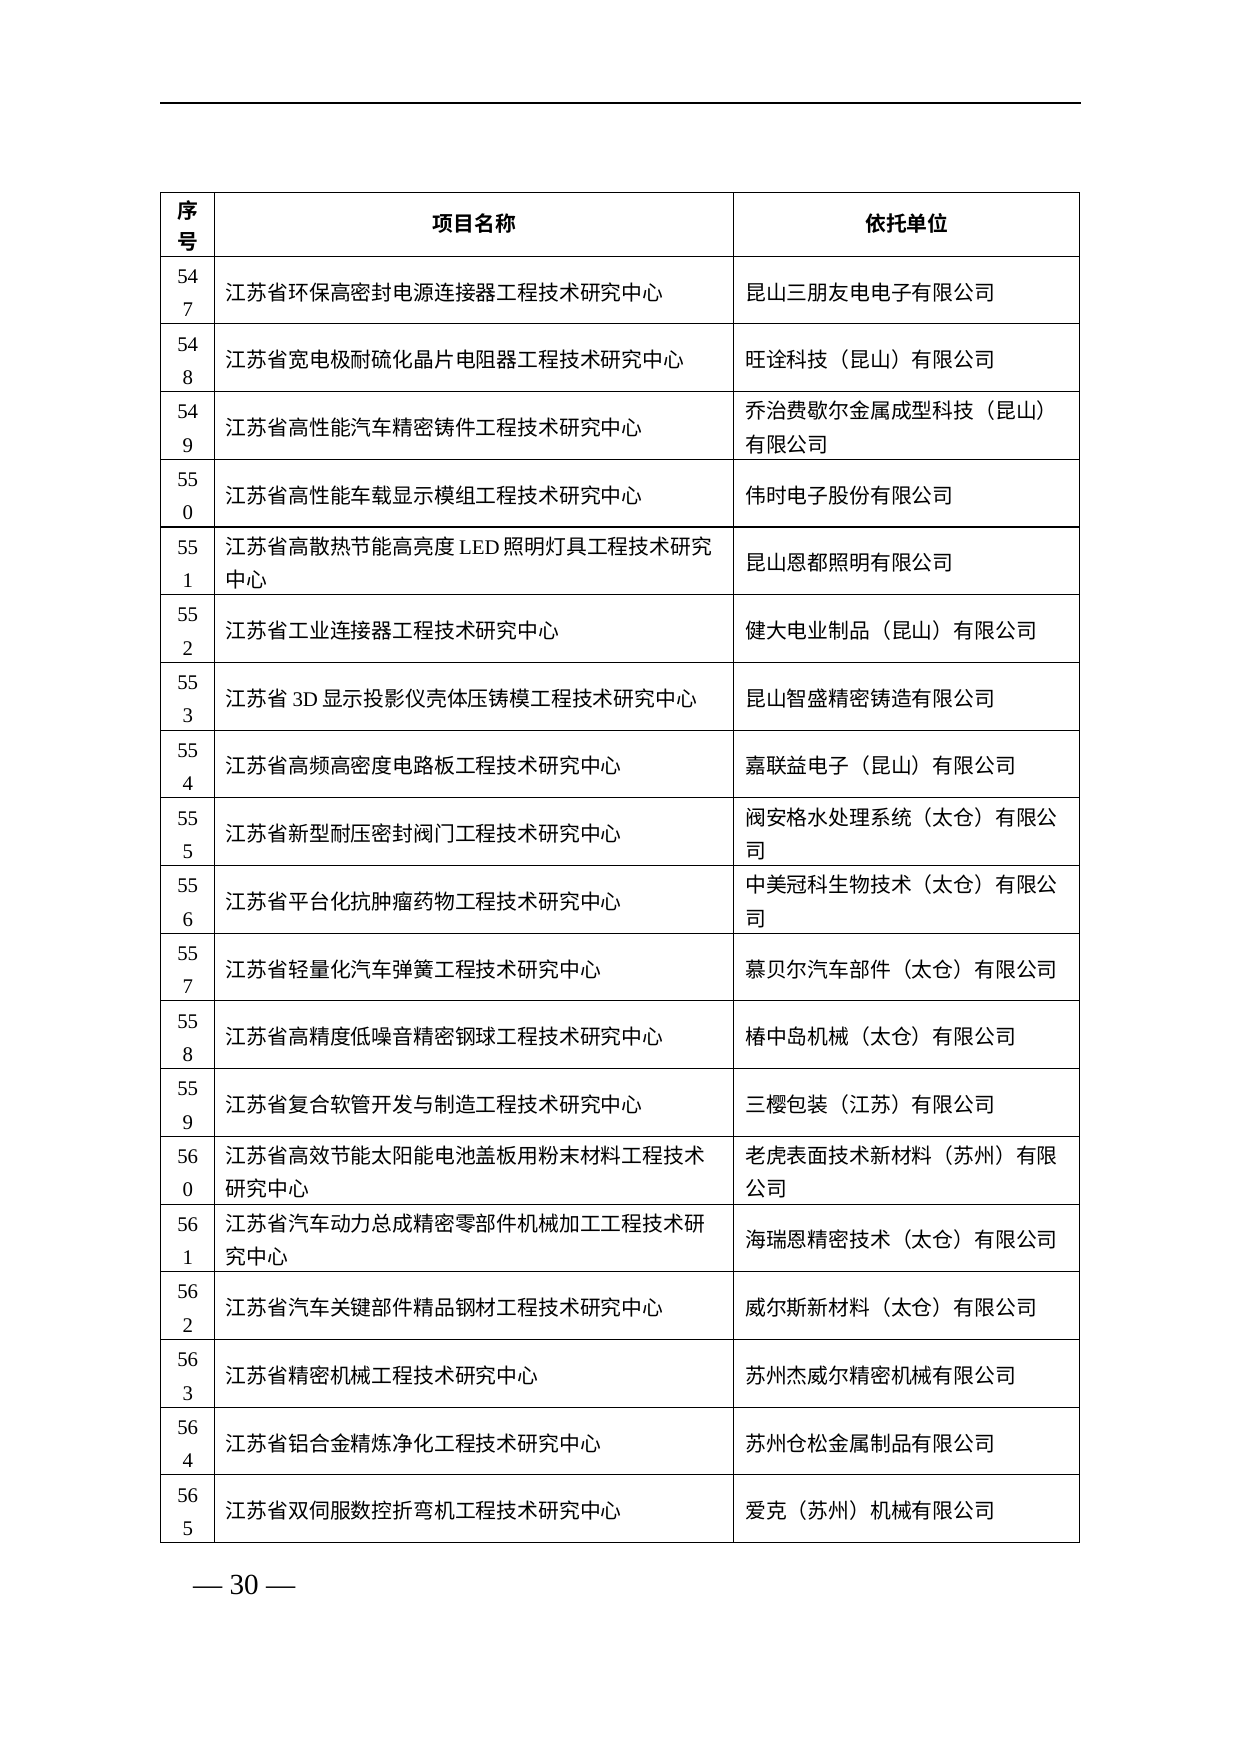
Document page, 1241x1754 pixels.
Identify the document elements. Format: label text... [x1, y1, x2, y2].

table_cell 江苏省3D显示投影仪壳体压铸模工程技术研究中心 [215, 663, 733, 729]
table_cell 江苏省高频高密度电路板工程技术研究中心 [215, 731, 733, 797]
table_cell 椿中岛机械（太仓）有限公司 [734, 1001, 1079, 1068]
table_cell 苏州仓松金属制品有限公司 [734, 1408, 1079, 1474]
table_cell 559 [161, 1069, 214, 1136]
table_cell 健大电业制品（昆山）有限公司 [734, 595, 1079, 662]
table_cell 565 [161, 1475, 214, 1542]
table_cell 昆山三朋友电电子有限公司 [734, 257, 1079, 323]
table_cell 威尔斯新材料（太仓）有限公司 [734, 1272, 1079, 1339]
table_cell 伟时电子股份有限公司 [734, 460, 1079, 526]
table_cell 江苏省高性能汽车精密铸件工程技术研究中心 [215, 392, 733, 459]
table_cell 嘉联益电子（昆山）有限公司 [734, 731, 1079, 797]
table_cell 江苏省铝合金精炼净化工程技术研究中心 [215, 1408, 733, 1474]
table_cell 江苏省轻量化汽车弹簧工程技术研究中心 [215, 934, 733, 1000]
table_cell 中美冠科生物技术（太仓）有限公司 [734, 866, 1079, 933]
table_cell 老虎表面技术新材料（苏州）有限公司 [734, 1137, 1079, 1203]
table_cell 旺诠科技（昆山）有限公司 [734, 324, 1079, 391]
table_cell 乔治费歇尔金属成型科技（昆山）有限公司 [734, 392, 1079, 459]
table_header 序号 [161, 193, 214, 256]
table_cell 江苏省汽车动力总成精密零部件机械加工工程技术研究中心 [215, 1205, 733, 1271]
table_cell 江苏省高效节能太阳能电池盖板用粉末材料工程技术研究中心 [215, 1137, 733, 1203]
table_cell 562 [161, 1272, 214, 1339]
table_cell 549 [161, 392, 214, 459]
table_cell 564 [161, 1408, 214, 1474]
table_cell 阀安格水处理系统（太仓）有限公司 [734, 798, 1079, 865]
table_cell 海瑞恩精密技术（太仓）有限公司 [734, 1205, 1079, 1271]
table_cell 561 [161, 1205, 214, 1271]
table_cell 慕贝尔汽车部件（太仓）有限公司 [734, 934, 1079, 1000]
table_cell 552 [161, 595, 214, 662]
table_cell 江苏省复合软管开发与制造工程技术研究中心 [215, 1069, 733, 1136]
table_cell 江苏省精密机械工程技术研究中心 [215, 1340, 733, 1407]
table_cell 江苏省汽车关键部件精品钢材工程技术研究中心 [215, 1272, 733, 1339]
table_cell 江苏省新型耐压密封阀门工程技术研究中心 [215, 798, 733, 865]
table_cell 爱克（苏州）机械有限公司 [734, 1475, 1079, 1542]
table_cell 苏州杰威尔精密机械有限公司 [734, 1340, 1079, 1407]
table_cell 560 [161, 1137, 214, 1203]
table_cell 江苏省平台化抗肿瘤药物工程技术研究中心 [215, 866, 733, 933]
table_cell 554 [161, 731, 214, 797]
table_cell 江苏省高性能车载显示模组工程技术研究中心 [215, 460, 733, 526]
table_header 依托单位 [734, 193, 1079, 256]
table_cell 557 [161, 934, 214, 1000]
table_cell 江苏省双伺服数控折弯机工程技术研究中心 [215, 1475, 733, 1542]
table_cell 江苏省工业连接器工程技术研究中心 [215, 595, 733, 662]
table_cell 江苏省高散热节能高亮度LED照明灯具工程技术研究中心 [215, 528, 733, 594]
table_cell 558 [161, 1001, 214, 1068]
table_cell 昆山智盛精密铸造有限公司 [734, 663, 1079, 729]
table_cell 江苏省环保高密封电源连接器工程技术研究中心 [215, 257, 733, 323]
table_cell 三樱包装（江苏）有限公司 [734, 1069, 1079, 1136]
table_cell 563 [161, 1340, 214, 1407]
table_cell 551 [161, 528, 214, 594]
table_cell 553 [161, 663, 214, 729]
table_cell 昆山恩都照明有限公司 [734, 528, 1079, 594]
table_cell 556 [161, 866, 214, 933]
table_header 项目名称 [215, 193, 733, 256]
table_cell 江苏省高精度低噪音精密钢球工程技术研究中心 [215, 1001, 733, 1068]
table_cell 江苏省宽电极耐硫化晶片电阻器工程技术研究中心 [215, 324, 733, 391]
table_cell 547 [161, 257, 214, 323]
table_cell 550 [161, 460, 214, 526]
table_cell 548 [161, 324, 214, 391]
table_cell 555 [161, 798, 214, 865]
